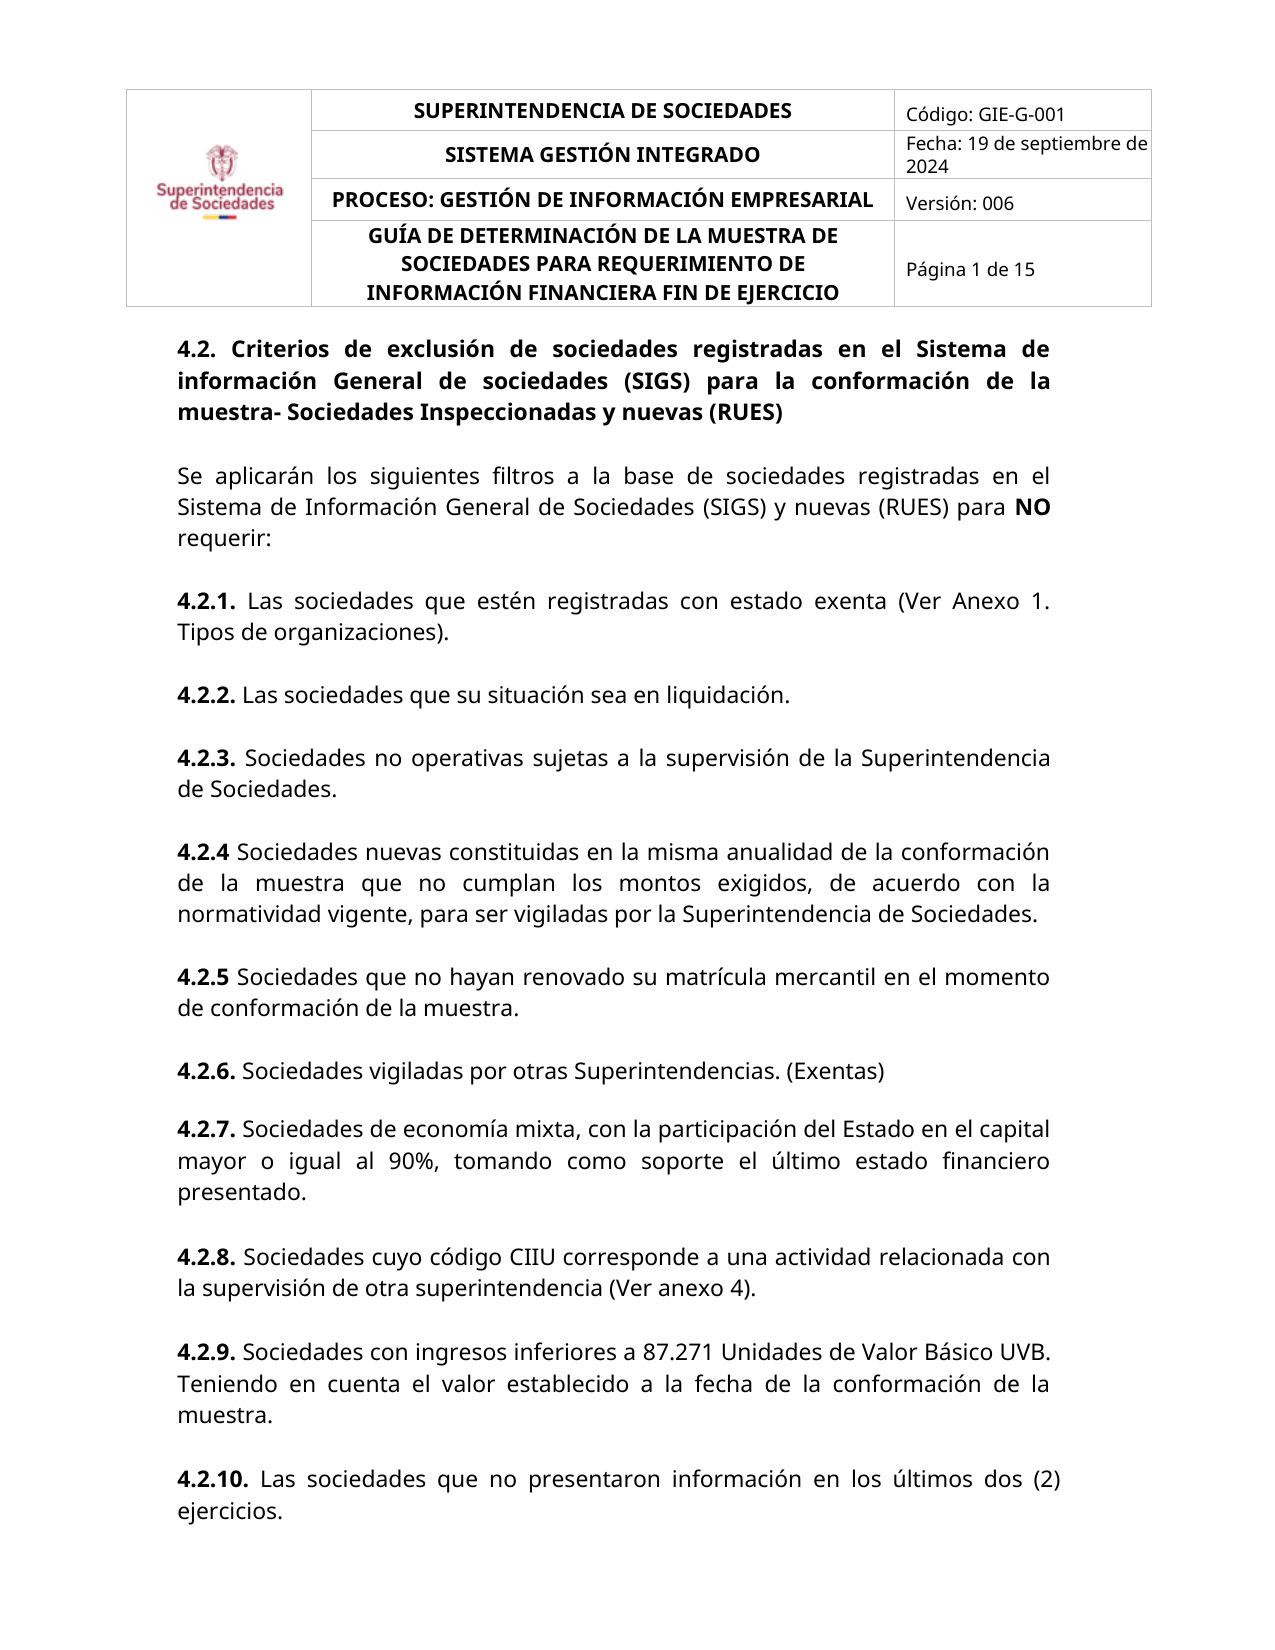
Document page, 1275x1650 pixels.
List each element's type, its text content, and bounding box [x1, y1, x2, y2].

picture [132, 130, 309, 249]
subtitle 4.2.2. Las sociedades que su situación sea en liquidación. [177, 679, 1051, 710]
text 4.2.9. Sociedades con ingresos inferiores a 87.271 Unidades de Valor Básico UVB. Teniendo en cuenta el valor establecido a la fecha de la conformación de la muestra. [177, 1336, 1051, 1430]
text 4.2.10. Las sociedades que no presentaron información en los últimos dos (2) ejercicios. [177, 1463, 1062, 1526]
subtitle 4.2.6. Sociedades vigiladas por otras Superintendencias. (Exentas) [177, 1054, 1051, 1086]
text 4.2.8. Sociedades cuyo código CIIU corresponde a una actividad relacionada con la supervisión de otra superintendencia (Ver anexo 4). [177, 1241, 1051, 1303]
subtitle 4.2.5 Sociedades que no hayan renovado su matrícula mercantil en el momento de conformación de la muestra. [177, 961, 1051, 1023]
subtitle 4.2.3. Sociedades no operativas sujetas a la supervisión de la Superintendencia de Sociedades. [177, 741, 1051, 804]
text 4.2.7. Sociedades de economía mixta, con la participación del Estado en el capital mayor o igual al 90%, tomando como soporte el último estado financiero presentado. [177, 1113, 1051, 1207]
subtitle 4.2. Criterios de exclusión de sociedades registradas en el Sistema de información General de sociedades (SIGS) para la conformación de la muestra- Sociedades Inspeccionadas y nuevas (RUES) [177, 333, 1051, 427]
subtitle Se aplicarán los siguientes filtros a la base de sociedades registradas en el Sistema de Información General de Sociedades (SIGS) y nuevas (RUES) para NO requerir: [177, 459, 1051, 553]
subtitle 4.2.4 Sociedades nuevas constituidas en la misma anualidad de la conformación de la muestra que no cumplan los montos exigidos, de acuerdo con la normatividad vigente, para ser vigiladas por la Superintendencia de Sociedades. [177, 835, 1051, 929]
subtitle 4.2.1. Las sociedades que estén registradas con estado exenta (Ver Anexo 1. Tipos de organizaciones). [177, 585, 1051, 647]
